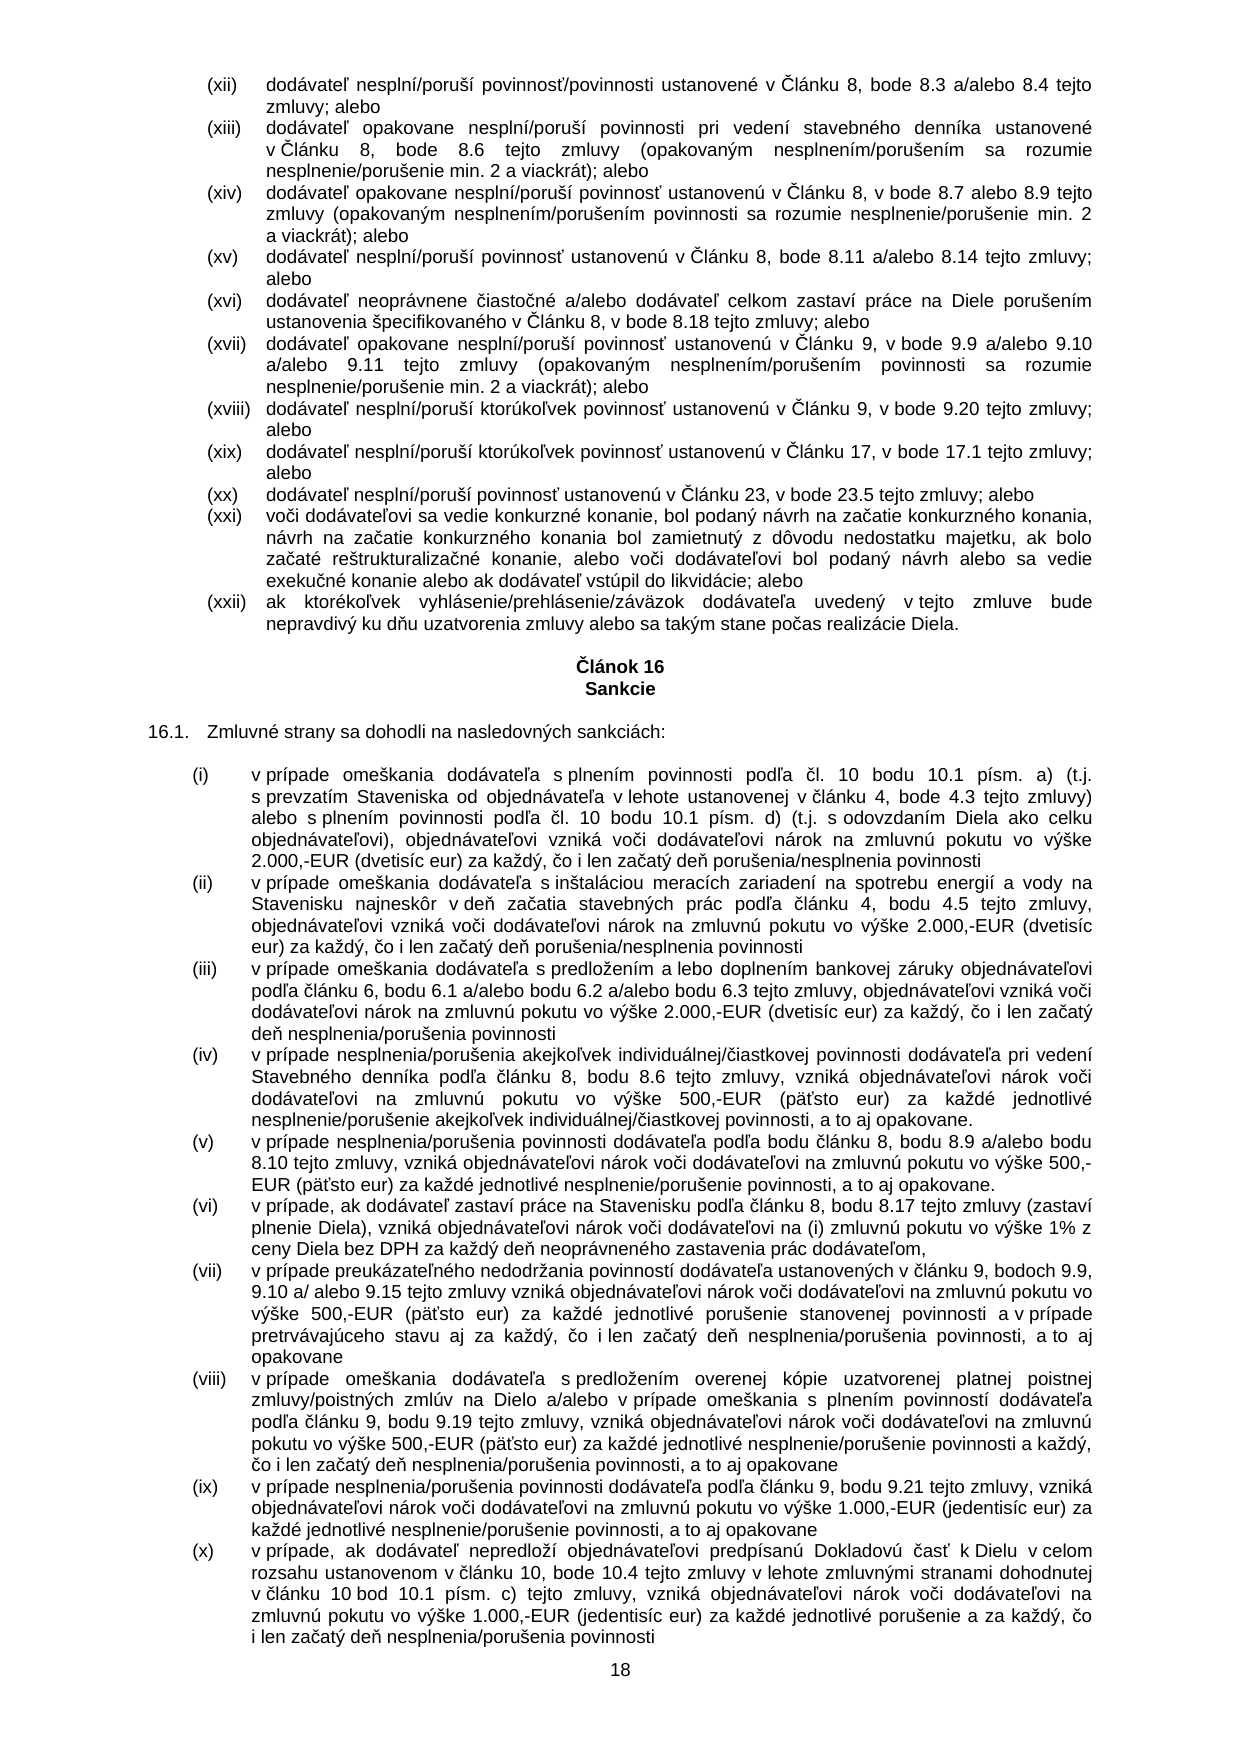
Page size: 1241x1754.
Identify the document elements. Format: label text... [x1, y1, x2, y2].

list v prípade nesplnenia/porušenia povinnosti dodávateľa podľa bodu článku 8, bodu 8.9 a/alebo bodu 8.10 tejto zmluvy, vzniká objednávateľovi nárok voči dodávateľovi na zmluvnú pokutu vo výške 500,-EUR (päťsto eur) za každé jednotlivé nesplnenie/porušenie povinnosti, a to aj opakovane. [192, 1130, 1092, 1195]
list dodávateľ nesplní/poruší povinnosť ustanovenú v Článku 8, bode 8.11 a/alebo 8.14 tejto zmluvy; alebo [207, 246, 1092, 289]
list v prípade omeškania dodávateľa s predložením a lebo doplnením bankovej záruky objednávateľovi podľa článku 6, bodu 6.1 a/alebo bodu 6.2 a/alebo bodu 6.3 tejto zmluvy, objednávateľovi vzniká voči dodávateľovi nárok na zmluvnú pokutu vo výške 2.000,-EUR (dvetisíc eur) za každý, čo i len začatý deň nesplnenia/porušenia povinnosti [192, 958, 1092, 1044]
list dodávateľ nesplní/poruší povinnosť ustanovenú v Článku 23, v bode 23.5 tejto zmluvy; alebo [207, 483, 1092, 505]
list v prípade omeškania dodávateľa s predložením overenej kópie uzatvorenej platnej poistnej zmluvy/poistných zmlúv na Dielo a/alebo v prípade omeškania s plnením povinností dodávateľa podľa článku 9, bodu 9.19 tejto zmluvy, vzniká objednávateľovi nárok voči dodávateľovi na zmluvnú pokutu vo výške 500,-EUR (päťsto eur) za každé jednotlivé nesplnenie/porušenie povinnosti a každý, čo i len začatý deň nesplnenia/porušenia povinnosti, a to aj opakovane [192, 1368, 1092, 1475]
list v prípade omeškania dodávateľa s plnením povinnosti podľa čl. 10 bodu 10.1 písm. a) (t.j. s prevzatím Staveniska od objednávateľa v lehote ustanovenej v článku 4, bode 4.3 tejto zmluvy) alebo s plnením povinnosti podľa čl. 10 bodu 10.1 písm. d) (t.j. s odovzdaním Diela ako celku objednávateľovi), objednávateľovi vzniká voči dodávateľovi nárok na zmluvnú pokutu vo výške 2.000,-EUR (dvetisíc eur) za každý, čo i len začatý deň porušenia/nesplnenia povinnosti [192, 764, 1092, 872]
list dodávateľ opakovane nesplní/poruší povinnosť ustanovenú v Článku 8, v bode 8.7 alebo 8.9 tejto zmluvy (opakovaným nesplnením/porušením povinnosti sa rozumie nesplnenie/porušenie min. 2 a viackrát); alebo [207, 182, 1092, 246]
list dodávateľ nesplní/poruší ktorúkoľvek povinnosť ustanovenú v Článku 17, v bode 17.1 tejto zmluvy; alebo [207, 440, 1092, 483]
list v prípade, ak dodávateľ nepredloží objednávateľovi predpísanú Dokladovú časť k Dielu v celom rozsahu ustanovenom v článku 10, bode 10.4 tejto zmluvy v lehote zmluvnými stranami dohodnutej v článku 10 bod 10.1 písm. c) tejto zmluvy, vzniká objednávateľovi nárok voči dodávateľovi na zmluvnú pokutu vo výške 1.000,-EUR (jedentisíc eur) za každé jednotlivé porušenie a za každý, čo i len začatý deň nesplnenia/porušenia povinnosti [192, 1540, 1092, 1648]
list v prípade preukázateľného nedodržania povinností dodávateľa ustanovených v článku 9, bodoch 9.9, 9.10 a/ alebo 9.15 tejto zmluvy vzniká objednávateľovi nárok voči dodávateľovi na zmluvnú pokutu vo výške 500,-EUR (päťsto eur) za každé jednotlivé porušenie stanovenej povinnosti a v prípade pretrvávajúceho stavu aj za každý, čo i len začatý deň nesplnenia/porušenia povinnosti, a to aj opakovane [192, 1260, 1092, 1368]
list ak ktorékoľvek vyhlásenie/prehlásenie/záväzok dodávateľa uvedený v tejto zmluve bude nepravdivý ku dňu uzatvorenia zmluvy alebo sa takým stane počas realizácie Diela. [207, 591, 1092, 634]
text Sankcie [148, 678, 1092, 699]
list voči dodávateľovi sa vedie konkurzné konanie, bol podaný návrh na začatie konkurzného konania, návrh na začatie konkurzného konania bol zamietnutý z dôvodu nedostatku majetku, ak bolo začaté reštrukturalizačné konanie, alebo voči dodávateľovi bol podaný návrh alebo sa vedie exekučné konanie alebo ak dodávateľ vstúpil do likvidácie; alebo [207, 505, 1092, 591]
list dodávateľ nesplní/poruší ktorúkoľvek povinnosť ustanovenú v Článku 9, v bode 9.20 tejto zmluvy; alebo [207, 397, 1092, 440]
list dodávateľ neoprávnene čiastočné a/alebo dodávateľ celkom zastaví práce na Diele porušením ustanovenia špecifikovaného v Článku 8, v bode 8.18 tejto zmluvy; alebo [207, 289, 1092, 333]
list dodávateľ opakovane nesplní/poruší povinnosti pri vedení stavebného denníka ustanovené v Článku 8, bode 8.6 tejto zmluvy (opakovaným nesplnením/porušením sa rozumie nesplnenie/porušenie min. 2 a viackrát); alebo [207, 117, 1092, 182]
list Zmluvné strany sa dohodli na nasledovných sankciách: [148, 721, 1092, 742]
list dodávateľ opakovane nesplní/poruší povinnosť ustanovenú v Článku 9, v bode 9.9 a/alebo 9.10 a/alebo 9.11 tejto zmluvy (opakovaným nesplnením/porušením povinnosti sa rozumie nesplnenie/porušenie min. 2 a viackrát); alebo [207, 333, 1092, 397]
list v prípade, ak dodávateľ zastaví práce na Stavenisku podľa článku 8, bodu 8.17 tejto zmluvy (zastaví plnenie Diela), vzniká objednávateľovi nárok voči dodávateľovi na (i) zmluvnú pokutu vo výške 1% z ceny Diela bez DPH za každý deň neoprávneného zastavenia prác dodávateľom, [192, 1195, 1092, 1260]
list v prípade nesplnenia/porušenia akejkoľvek individuálnej/čiastkovej povinnosti dodávateľa pri vedení Stavebného denníka podľa článku 8, bodu 8.6 tejto zmluvy, vzniká objednávateľovi nárok voči dodávateľovi na zmluvnú pokutu vo výške 500,-EUR (päťsto eur) za každé jednotlivé nesplnenie/porušenie akejkoľvek individuálnej/čiastkovej povinnosti, a to aj opakovane. [192, 1044, 1092, 1130]
list v prípade omeškania dodávateľa s inštaláciou meracích zariadení na spotrebu energií a vody na Stavenisku najneskôr v deň začatia stavebných prác podľa článku 4, bodu 4.5 tejto zmluvy, objednávateľovi vzniká voči dodávateľovi nárok na zmluvnú pokutu vo výške 2.000,-EUR (dvetisíc eur) za každý, čo i len začatý deň porušenia/nesplnenia povinnosti [192, 872, 1092, 958]
text Článok 16 [148, 656, 1092, 678]
list dodávateľ nesplní/poruší povinnosť/povinnosti ustanovené v Článku 8, bode 8.3 a/alebo 8.4 tejto zmluvy; alebo [207, 74, 1092, 117]
list v prípade nesplnenia/porušenia povinnosti dodávateľa podľa článku 9, bodu 9.21 tejto zmluvy, vzniká objednávateľovi nárok voči dodávateľovi na zmluvnú pokutu vo výške 1.000,-EUR (jedentisíc eur) za každé jednotlivé nesplnenie/porušenie povinnosti, a to aj opakovane [192, 1475, 1092, 1540]
